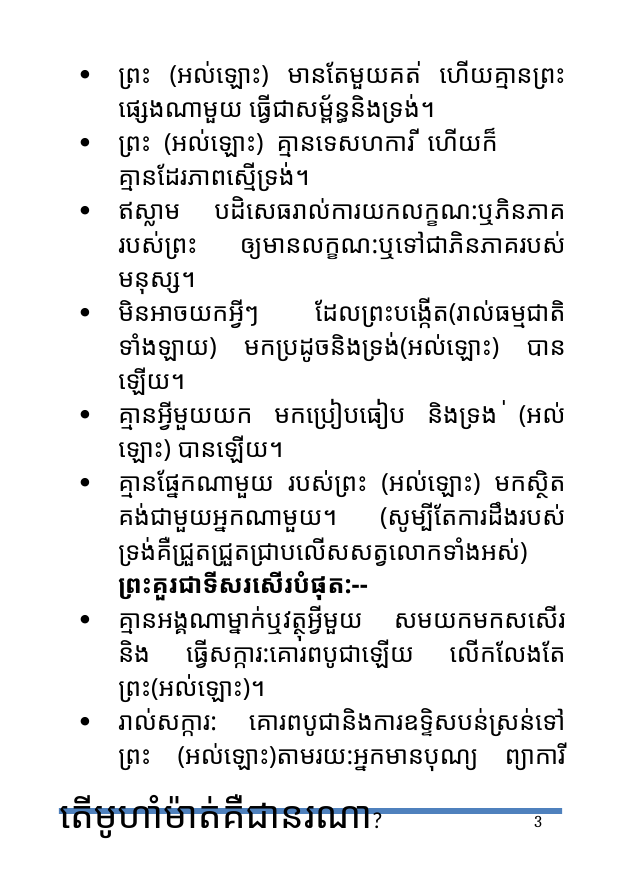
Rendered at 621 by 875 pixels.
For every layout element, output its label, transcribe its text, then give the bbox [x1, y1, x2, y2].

list ព្រះ (អល់ឡោះ) មានតែមួយគត់ ហើយគ្មានព្រះផ្សេងណាមួយ ធ្វើជាសម្ព័ន្ធនិងទ្រង់។ [81, 56, 565, 124]
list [81, 703, 565, 772]
list មិនអាចយកអ្វីៗ ដែលព្រះបង្កើត(រាល់ធម្មជាតិទាំងឡាយ) មកប្រដូចនិងទ្រង់(អល់ឡោះ) បានឡើយ។ [81, 295, 565, 397]
list គ្មានអ្វីមួយយក មកប្រៀបធៀប និងទ្រង់ (អល់ឡោះ)​ បានឡើយ។ [81, 397, 565, 465]
list គ្មានផ្នែកណាមួយ របស់ព្រះ (អល់ឡោះ)​ មកស្ថិតគង់ជាមួយអ្នកណាមួយ។ (សូម្បីតែការដឹងរបស់ទ្រង់គឺជ្រួតជ្រួតជ្រាបលើសសត្វលោកទាំងអស់) [81, 465, 565, 567]
list ឥស្លាម បដិសេធរាល់ការយកលក្ខណ:ឬភិនភាគរបស់ព្រះ ឲ្យមានលក្ខណ:ឬទៅជាភិនភាគរបស់មនុស្ស។ [81, 192, 565, 295]
list ព្រះ (អល់ឡោះ) គ្មានទេសហការី ហើយក៏គ្មានដែរភាពស្មើទ្រង់។ [81, 124, 497, 192]
list គ្មានអង្គណាម្នាក់ឬវត្ថុអ្វីមួយ សមយកមកសសើរនិង ធ្វើសក្ការ:គោរពបូជាឡើយ​ លើកលែងតែព្រះ(អល់ឡោះ)។ [81, 601, 565, 703]
list ព្រះគួរជាទីសរសើរបំផុត:-- [118, 567, 565, 601]
